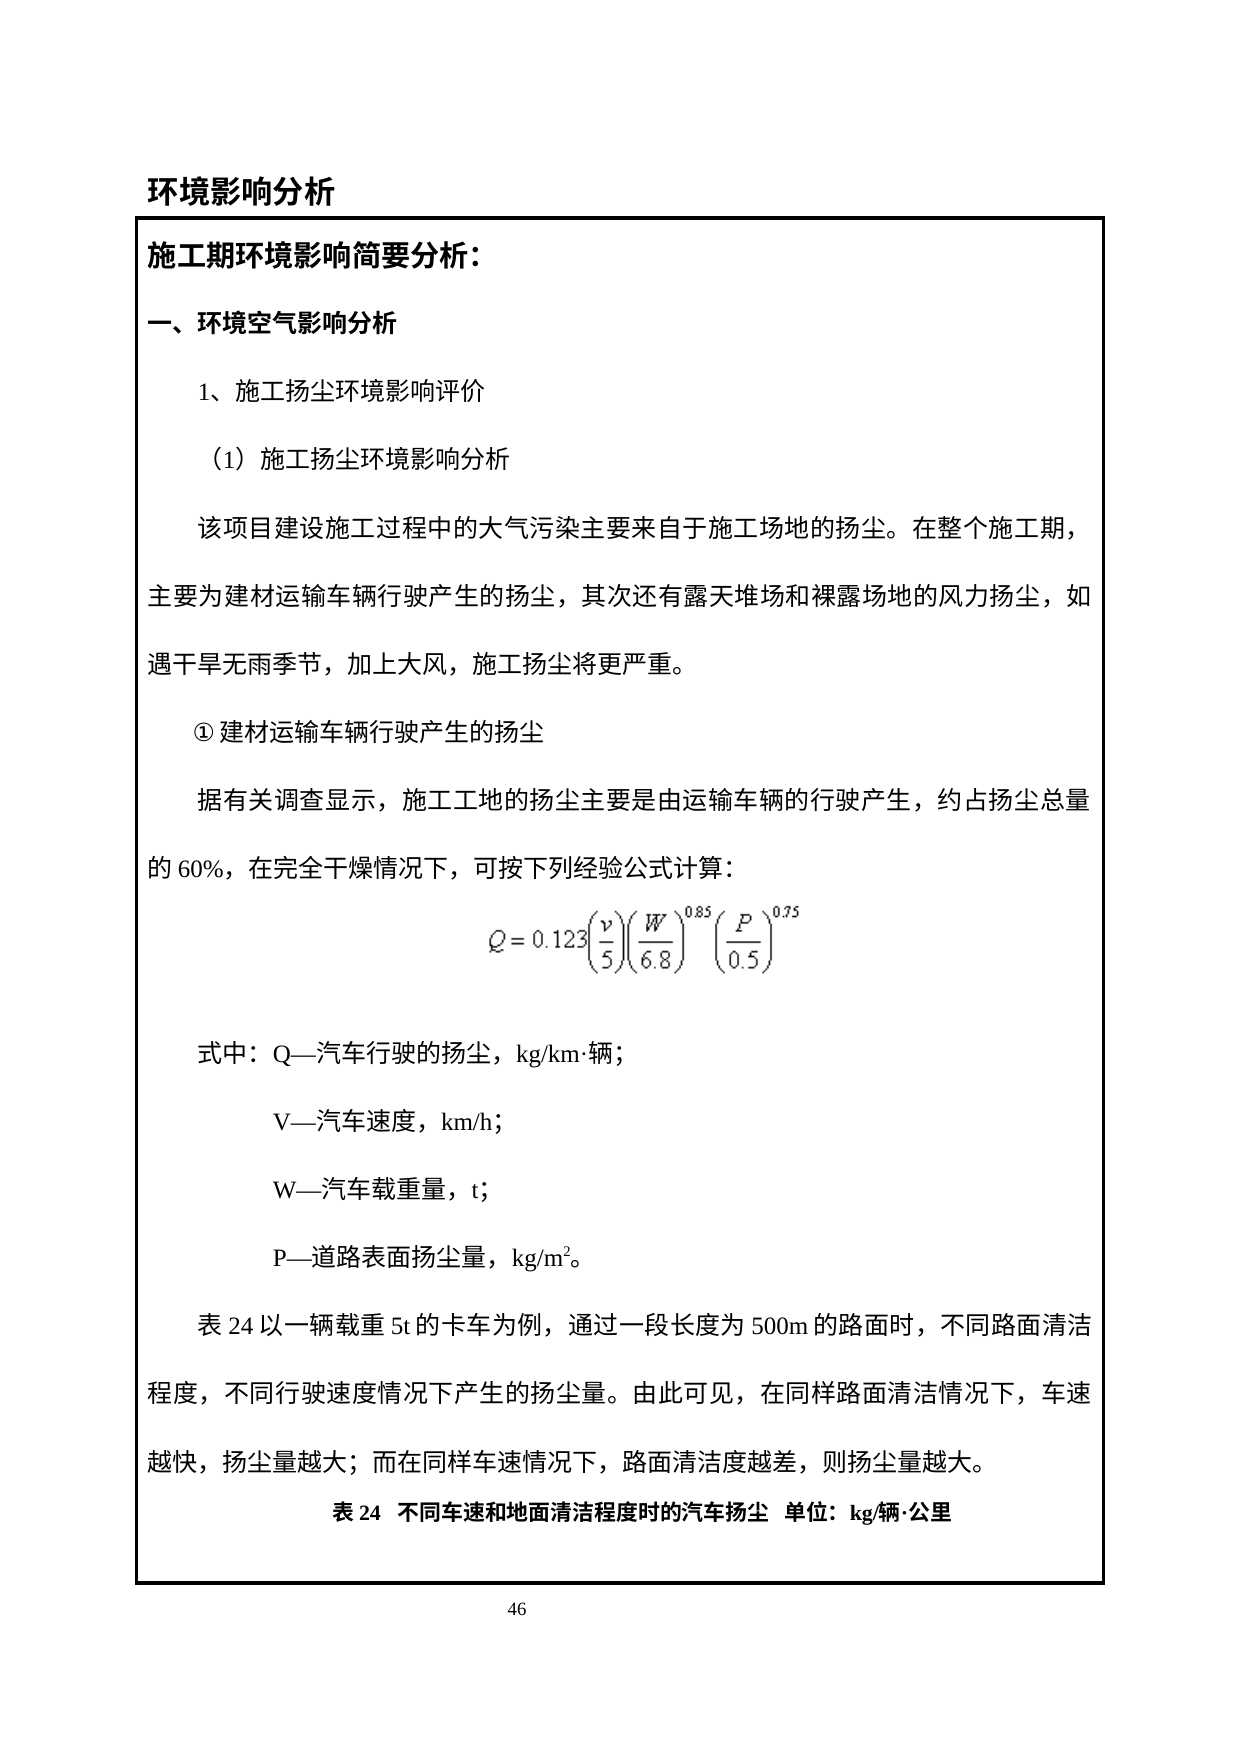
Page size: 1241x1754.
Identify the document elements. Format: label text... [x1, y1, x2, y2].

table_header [138, 220, 1102, 1581]
text 环境影响分析 [148, 154, 1092, 216]
picture [485, 900, 805, 980]
